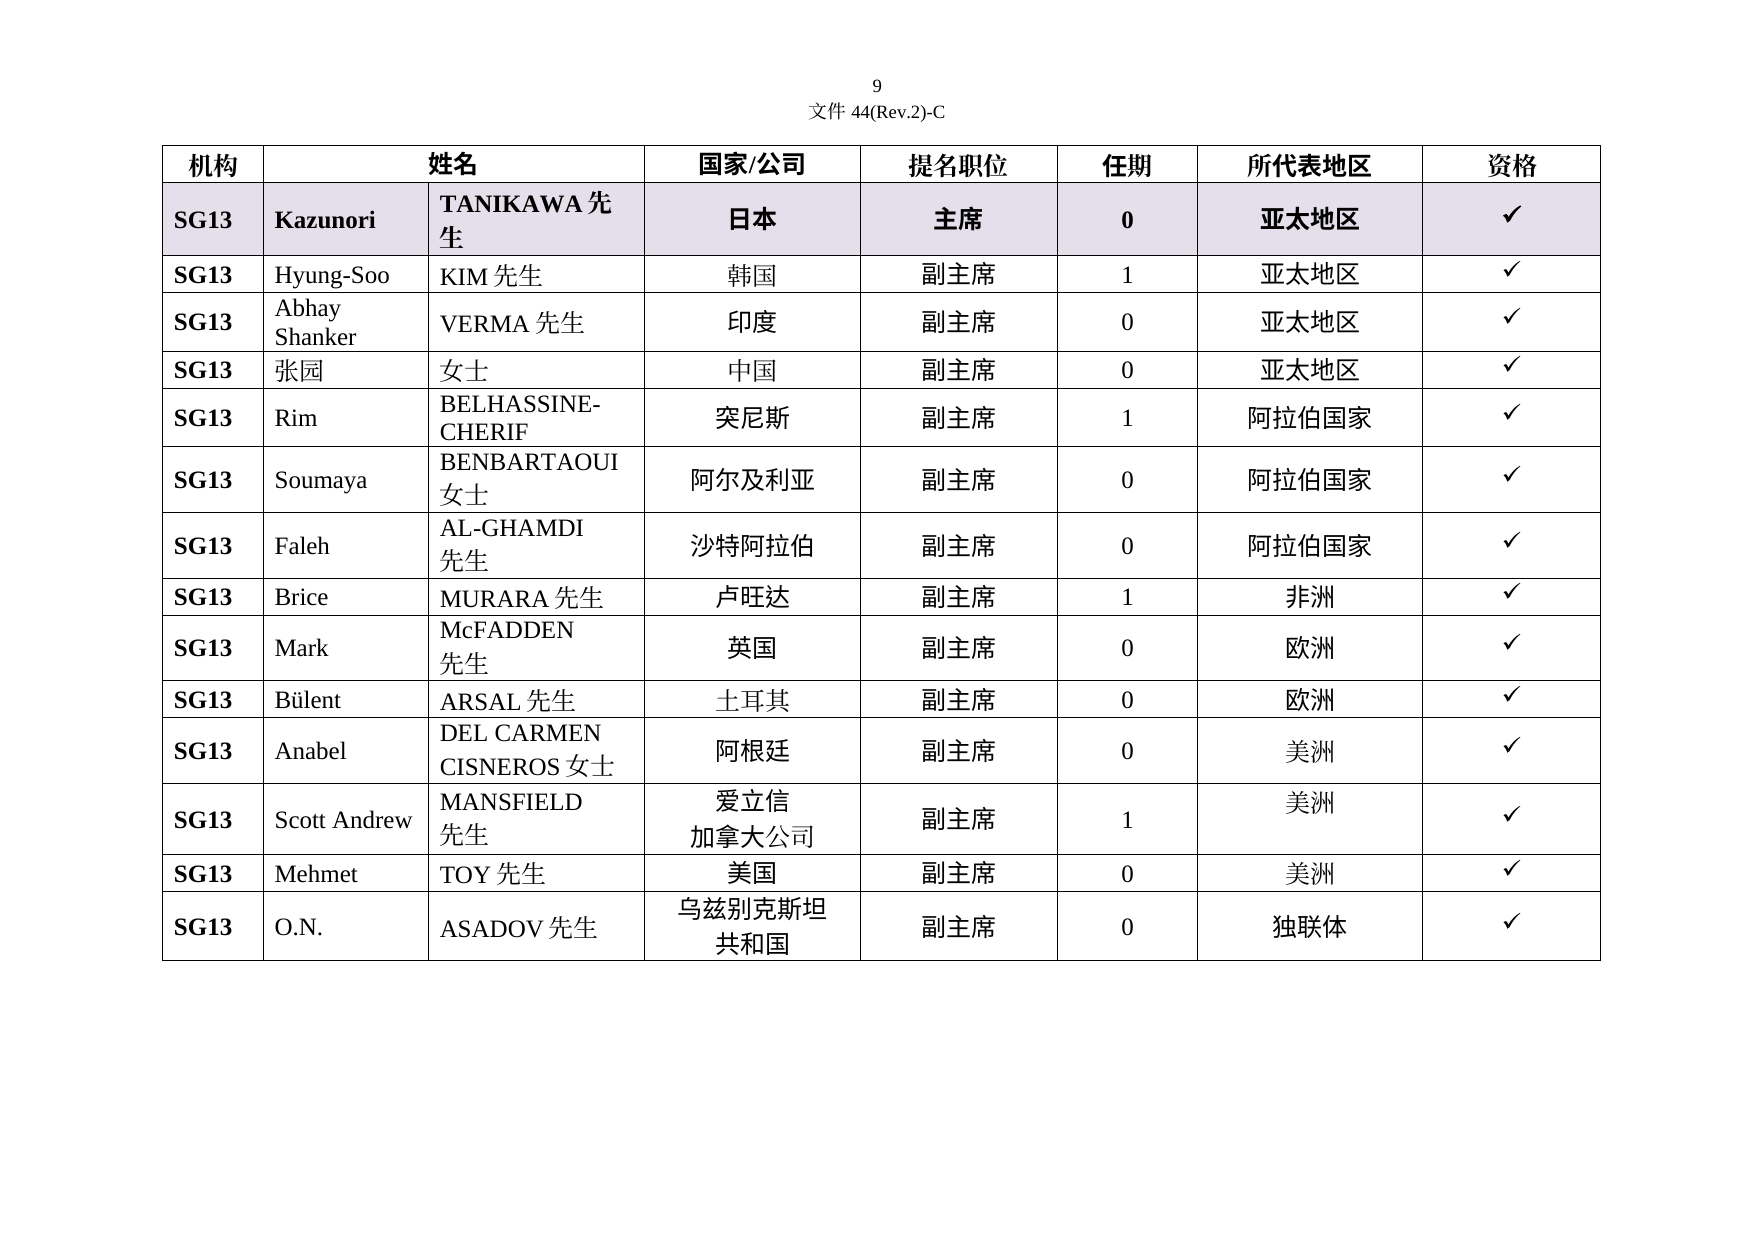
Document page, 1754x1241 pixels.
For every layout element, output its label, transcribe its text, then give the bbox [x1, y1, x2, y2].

table_cell 副主席 [861, 256, 1057, 292]
table_header 提名职位 [861, 146, 1057, 182]
table_cell 副主席 [861, 579, 1057, 614]
table_cell [1423, 616, 1600, 680]
table_cell 卢旺达 [645, 579, 860, 614]
table_cell 主席 [861, 183, 1057, 255]
table_header 资格 [1423, 146, 1600, 182]
table_cell KIM先生 [429, 256, 644, 292]
table_cell 美洲 [1198, 784, 1422, 854]
table_cell [1423, 892, 1600, 960]
table_cell 副主席 [861, 389, 1057, 446]
table_cell 副主席 [861, 616, 1057, 680]
table_cell Mark [264, 616, 428, 680]
table_cell 0 [1058, 855, 1197, 891]
table_cell [1423, 855, 1600, 891]
table_cell 1 [1058, 256, 1197, 292]
table_cell McFADDEN 先生 [429, 616, 644, 680]
table_cell 中国 [645, 352, 860, 388]
table_cell 副主席 [861, 352, 1057, 388]
table_cell 亚太地区 [1198, 183, 1422, 255]
table_cell [1423, 256, 1600, 292]
table_cell 阿尔及利亚 [645, 447, 860, 512]
table_cell 女士 [429, 352, 644, 388]
table_cell 副主席 [861, 293, 1057, 351]
table_cell Bülent [264, 681, 428, 717]
table_cell 亚太地区 [1198, 293, 1422, 351]
table_cell 副主席 [861, 855, 1057, 891]
table_cell 印度 [645, 293, 860, 351]
table_header 任期 [1058, 146, 1197, 182]
table_cell 0 [1058, 352, 1197, 388]
table_cell 土耳其 [645, 681, 860, 717]
table_cell [1423, 183, 1600, 255]
table_cell 0 [1058, 447, 1197, 512]
table_cell 突尼斯 [645, 389, 860, 446]
table_cell [1423, 784, 1600, 854]
table_cell 爱立信 加拿大公司 [645, 784, 860, 854]
table_cell 副主席 [861, 718, 1057, 783]
table_cell SG13 [163, 681, 263, 717]
table_cell 欧洲 [1198, 616, 1422, 680]
table_header 机构 [163, 146, 263, 182]
table_cell 副主席 [861, 892, 1057, 960]
table_cell SG13 [163, 784, 263, 854]
table_cell 亚太地区 [1198, 256, 1422, 292]
table_cell 阿拉伯国家 [1198, 447, 1422, 512]
table_cell [1423, 718, 1600, 783]
table_cell 韩国 [645, 256, 860, 292]
table_cell SG13 [163, 616, 263, 680]
table_cell TANIKAWA先生 [429, 183, 644, 255]
table_cell [1423, 389, 1600, 446]
table_cell 阿根廷 [645, 718, 860, 783]
table_cell SG13 [163, 389, 263, 446]
table_cell 1 [1058, 389, 1197, 446]
table_cell 欧洲 [1198, 681, 1422, 717]
table_cell TOY先生 [429, 855, 644, 891]
table_header 姓名 [264, 146, 644, 182]
table_cell 副主席 [861, 513, 1057, 578]
table_cell MURARA先生 [429, 579, 644, 614]
table_cell Kazunori [264, 183, 428, 255]
table_cell 0 [1058, 892, 1197, 960]
table_cell O.N. [264, 892, 428, 960]
table_cell [1423, 447, 1600, 512]
table_cell Anabel [264, 718, 428, 783]
table_cell SG13 [163, 256, 263, 292]
table_cell Abhay Shanker [264, 293, 428, 351]
table_cell 亚太地区 [1198, 352, 1422, 388]
table_cell DEL CARMEN CISNEROS女士 [429, 718, 644, 783]
table_cell 1 [1058, 784, 1197, 854]
table_cell ASADOV先生 [429, 892, 644, 960]
table_cell Rim [264, 389, 428, 446]
table_cell 沙特阿拉伯 [645, 513, 860, 578]
table_cell [1423, 513, 1600, 578]
table_cell SG13 [163, 293, 263, 351]
table_cell BENBARTAOUI女士 [429, 447, 644, 512]
table_cell 0 [1058, 681, 1197, 717]
table_cell 副主席 [861, 784, 1057, 854]
table_cell 0 [1058, 718, 1197, 783]
table_header 所代表地区 [1198, 146, 1422, 182]
table_cell 阿拉伯国家 [1198, 513, 1422, 578]
table_cell SG13 [163, 579, 263, 614]
table_cell MANSFIELD 先生 [429, 784, 644, 854]
table_cell Brice [264, 579, 428, 614]
table_cell 美洲 [1198, 855, 1422, 891]
table_cell 非洲 [1198, 579, 1422, 614]
table_cell 日本 [645, 183, 860, 255]
table_header 国家/公司 [645, 146, 860, 182]
table_cell Soumaya [264, 447, 428, 512]
table_cell SG13 [163, 855, 263, 891]
table_cell SG13 [163, 513, 263, 578]
table_cell Faleh [264, 513, 428, 578]
table_cell 乌兹别克斯坦 共和国 [645, 892, 860, 960]
table_cell SG13 [163, 352, 263, 388]
table_cell SG13 [163, 718, 263, 783]
table_cell 独联体 [1198, 892, 1422, 960]
table_cell 0 [1058, 293, 1197, 351]
table_cell [1423, 293, 1600, 351]
table_cell 0 [1058, 183, 1197, 255]
table_cell ARSAL先生 [429, 681, 644, 717]
table_cell 0 [1058, 513, 1197, 578]
table_cell 副主席 [861, 681, 1057, 717]
table_cell 美洲 [1198, 718, 1422, 783]
table_cell 英国 [645, 616, 860, 680]
table_cell SG13 [163, 892, 263, 960]
table_cell VERMA先生 [429, 293, 644, 351]
table_cell 1 [1058, 579, 1197, 614]
table_cell SG13 [163, 183, 263, 255]
table_cell [1423, 681, 1600, 717]
table_cell [1423, 579, 1600, 614]
table_cell Hyung-Soo [264, 256, 428, 292]
table_cell 副主席 [861, 447, 1057, 512]
table_cell 张园 [264, 352, 428, 388]
table_cell Mehmet [264, 855, 428, 891]
table_cell SG13 [163, 447, 263, 512]
table_cell 0 [1058, 616, 1197, 680]
table_cell 美国 [645, 855, 860, 891]
table_cell Scott Andrew [264, 784, 428, 854]
table_cell [1423, 352, 1600, 388]
table_cell BELHASSINE-CHERIF [429, 389, 644, 446]
table_cell AL-GHAMDI 先生 [429, 513, 644, 578]
table_cell 阿拉伯国家 [1198, 389, 1422, 446]
